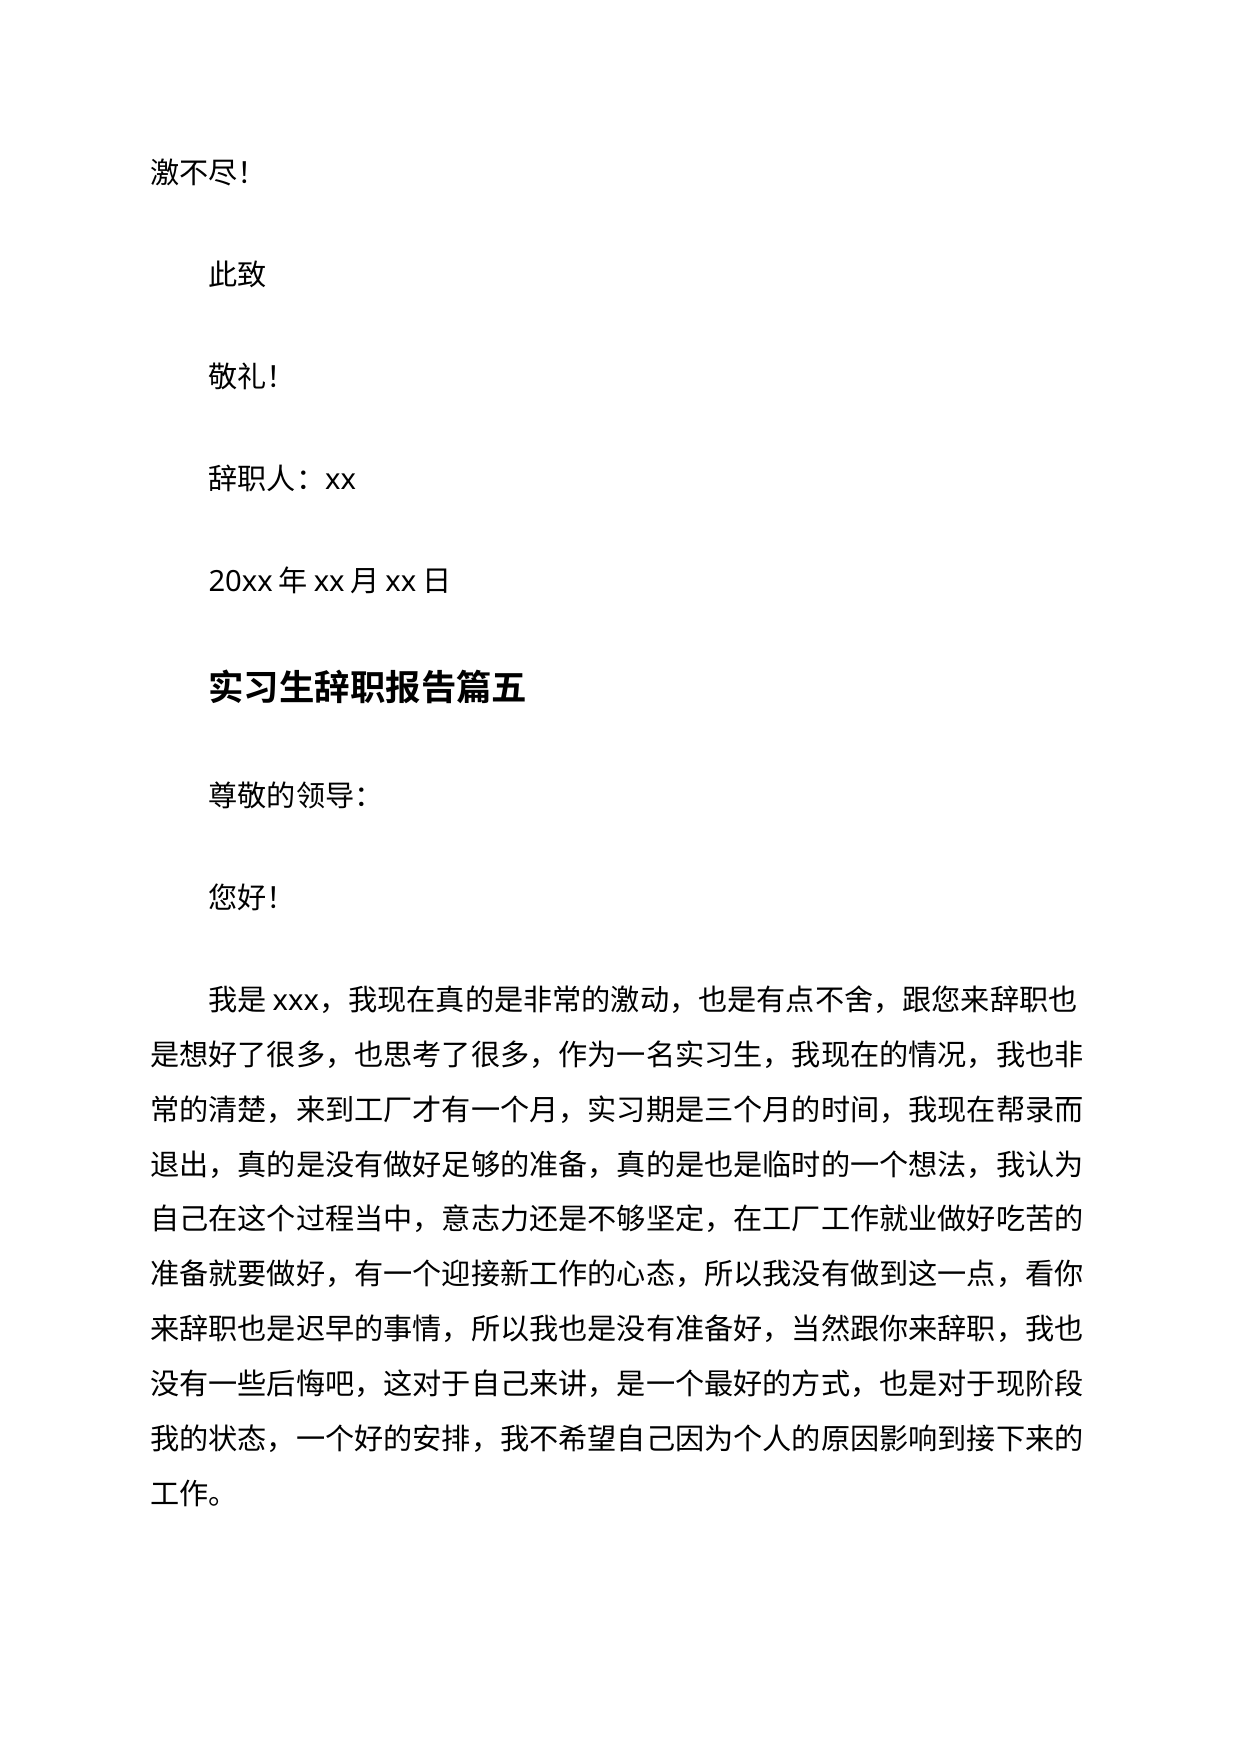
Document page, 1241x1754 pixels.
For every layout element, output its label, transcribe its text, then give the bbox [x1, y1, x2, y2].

text 敬礼！ [150, 353, 1090, 396]
text 实习生辞职报告篇五 [150, 659, 1090, 711]
text 辞职人：xx [150, 455, 1090, 498]
text 此致 [150, 252, 1090, 294]
text 您好！ [150, 874, 1090, 917]
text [150, 150, 1090, 192]
text 尊敬的领导： [150, 773, 1090, 815]
text 我是xxx，我现在真的是非常的激动，也是有点不舍，跟您来辞职也是想好了很多，也思考了很多，作为一名实习生，我现在的情况，我也非常的清楚，来到工厂才有一个月，实习期是三个月的时间，我现在帮录而退出，真的是没有做好足够的准备，真的是也是临时的一个想法，我认为自己在这个过程当中，意志力还是不够坚定，在工厂工作就业做好吃苦的准备就要做好，有一个迎接新工作的心态，所以我没有做到这一点，看你来辞职也是迟早的事情，所以我也是没有准备好，当然跟你来辞职，我也没有一些后悔吧，这对于自己来讲，是一个最好的方式，也是对于现阶段我的状态，一个好的安排，我不希望自己因为个人的原因影响到接下来的工作。 [150, 976, 1090, 1513]
text 20xx年xx月xx日 [150, 557, 1090, 600]
